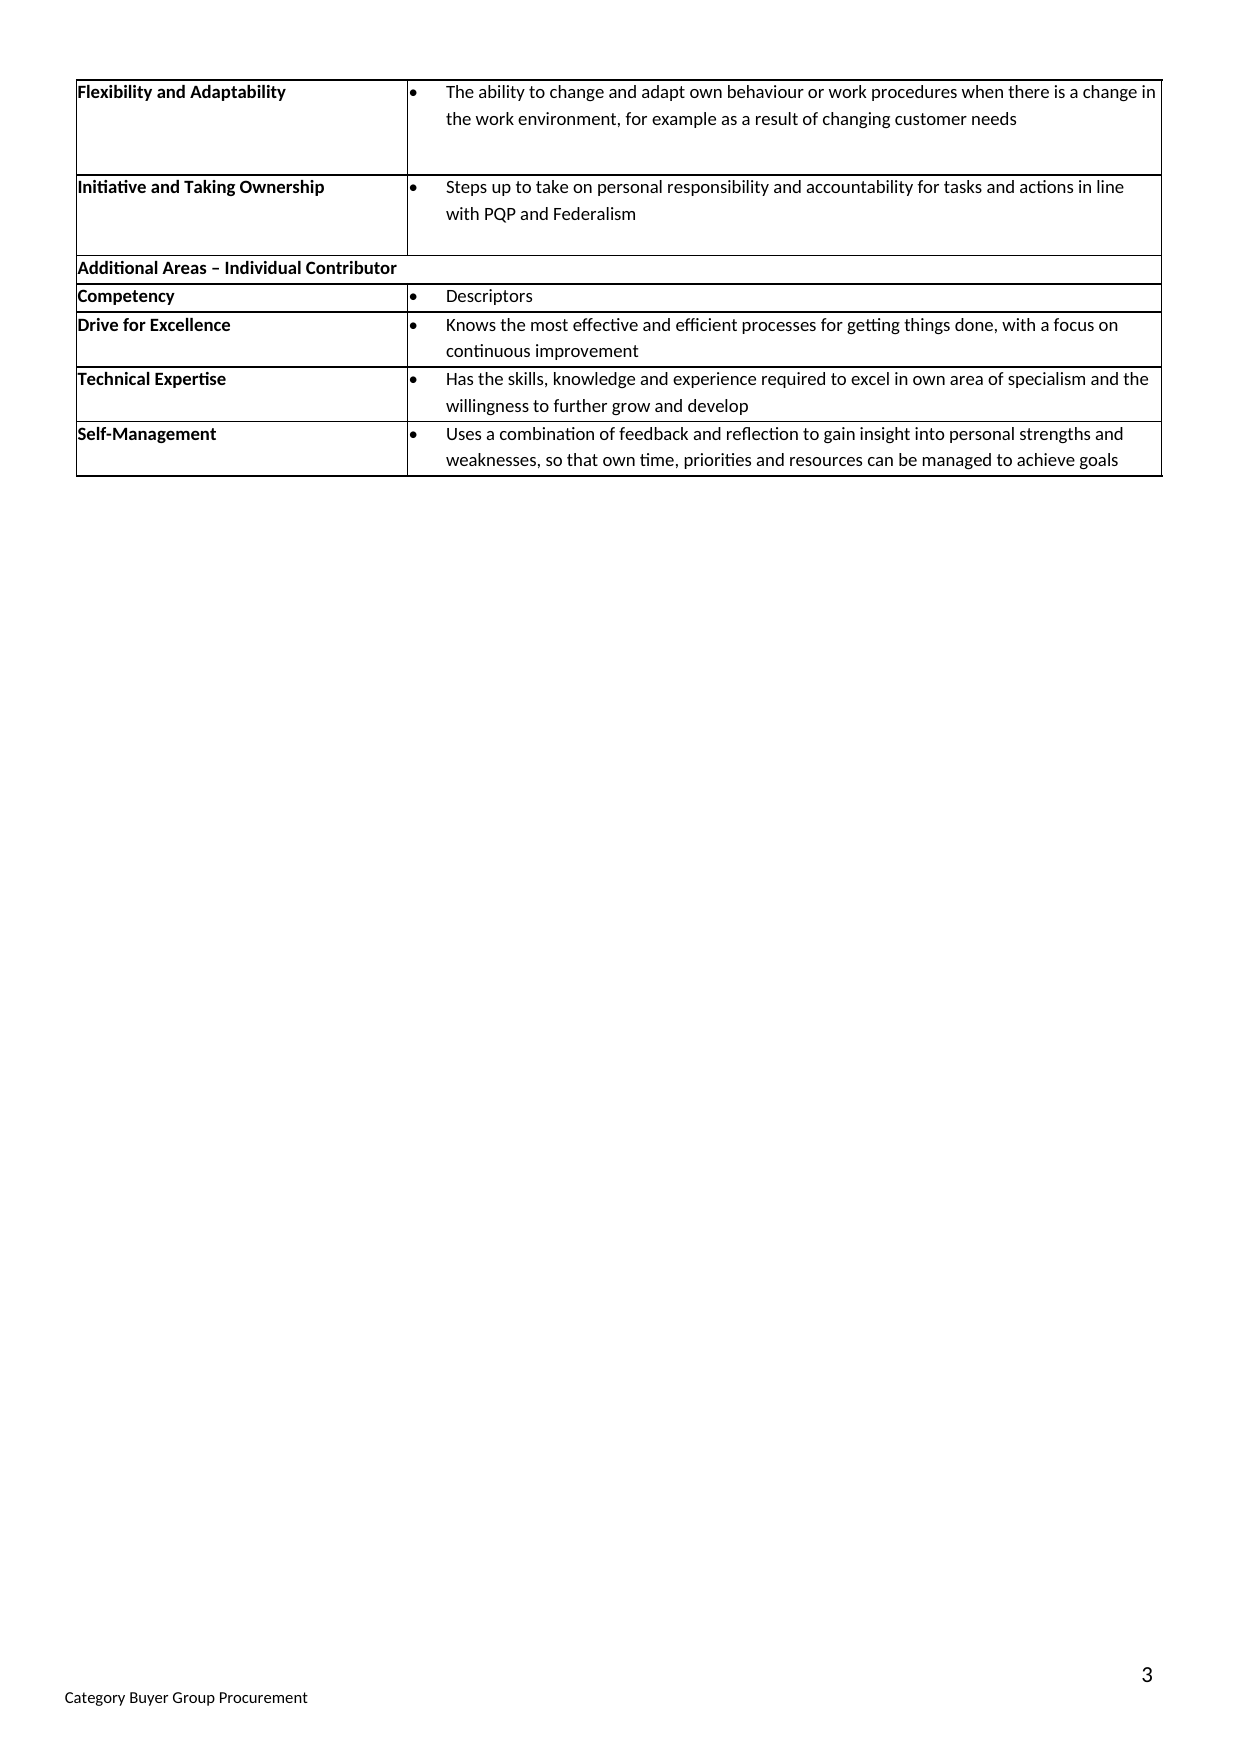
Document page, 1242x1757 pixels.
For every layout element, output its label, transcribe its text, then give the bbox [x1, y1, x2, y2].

table_cell Technical Expertise [77, 368, 407, 421]
table_cell Self-Management [77, 422, 407, 475]
table_cell Steps up to take on personal responsibility and accountability for tasks and actions in line with PQP and Federalism [408, 176, 1161, 254]
table_cell The ability to change and adapt own behaviour or work procedures when there is a change in the work environment, for example as a result of changing customer needs [408, 81, 1161, 174]
table_cell Has the skills, knowledge and experience required to excel in own area of specialism and the willingness to further grow and develop [408, 368, 1161, 421]
table_cell Knows the most effective and efficient processes for getting things done, with a focus on continuous improvement [408, 313, 1161, 366]
table_cell Competency [77, 285, 407, 311]
table_cell Descriptors [408, 285, 1161, 311]
table_cell Flexibility and Adaptability [77, 81, 407, 174]
table_cell Uses a combination of feedback and reflection to gain insight into personal strengths and weaknesses, so that own time, priorities and resources can be managed to achieve goals [408, 422, 1161, 475]
table_cell Additional Areas – Individual Contributor [77, 256, 1161, 283]
table_cell Initiative and Taking Ownership [77, 176, 407, 254]
table_cell Drive for Excellence [77, 313, 407, 366]
